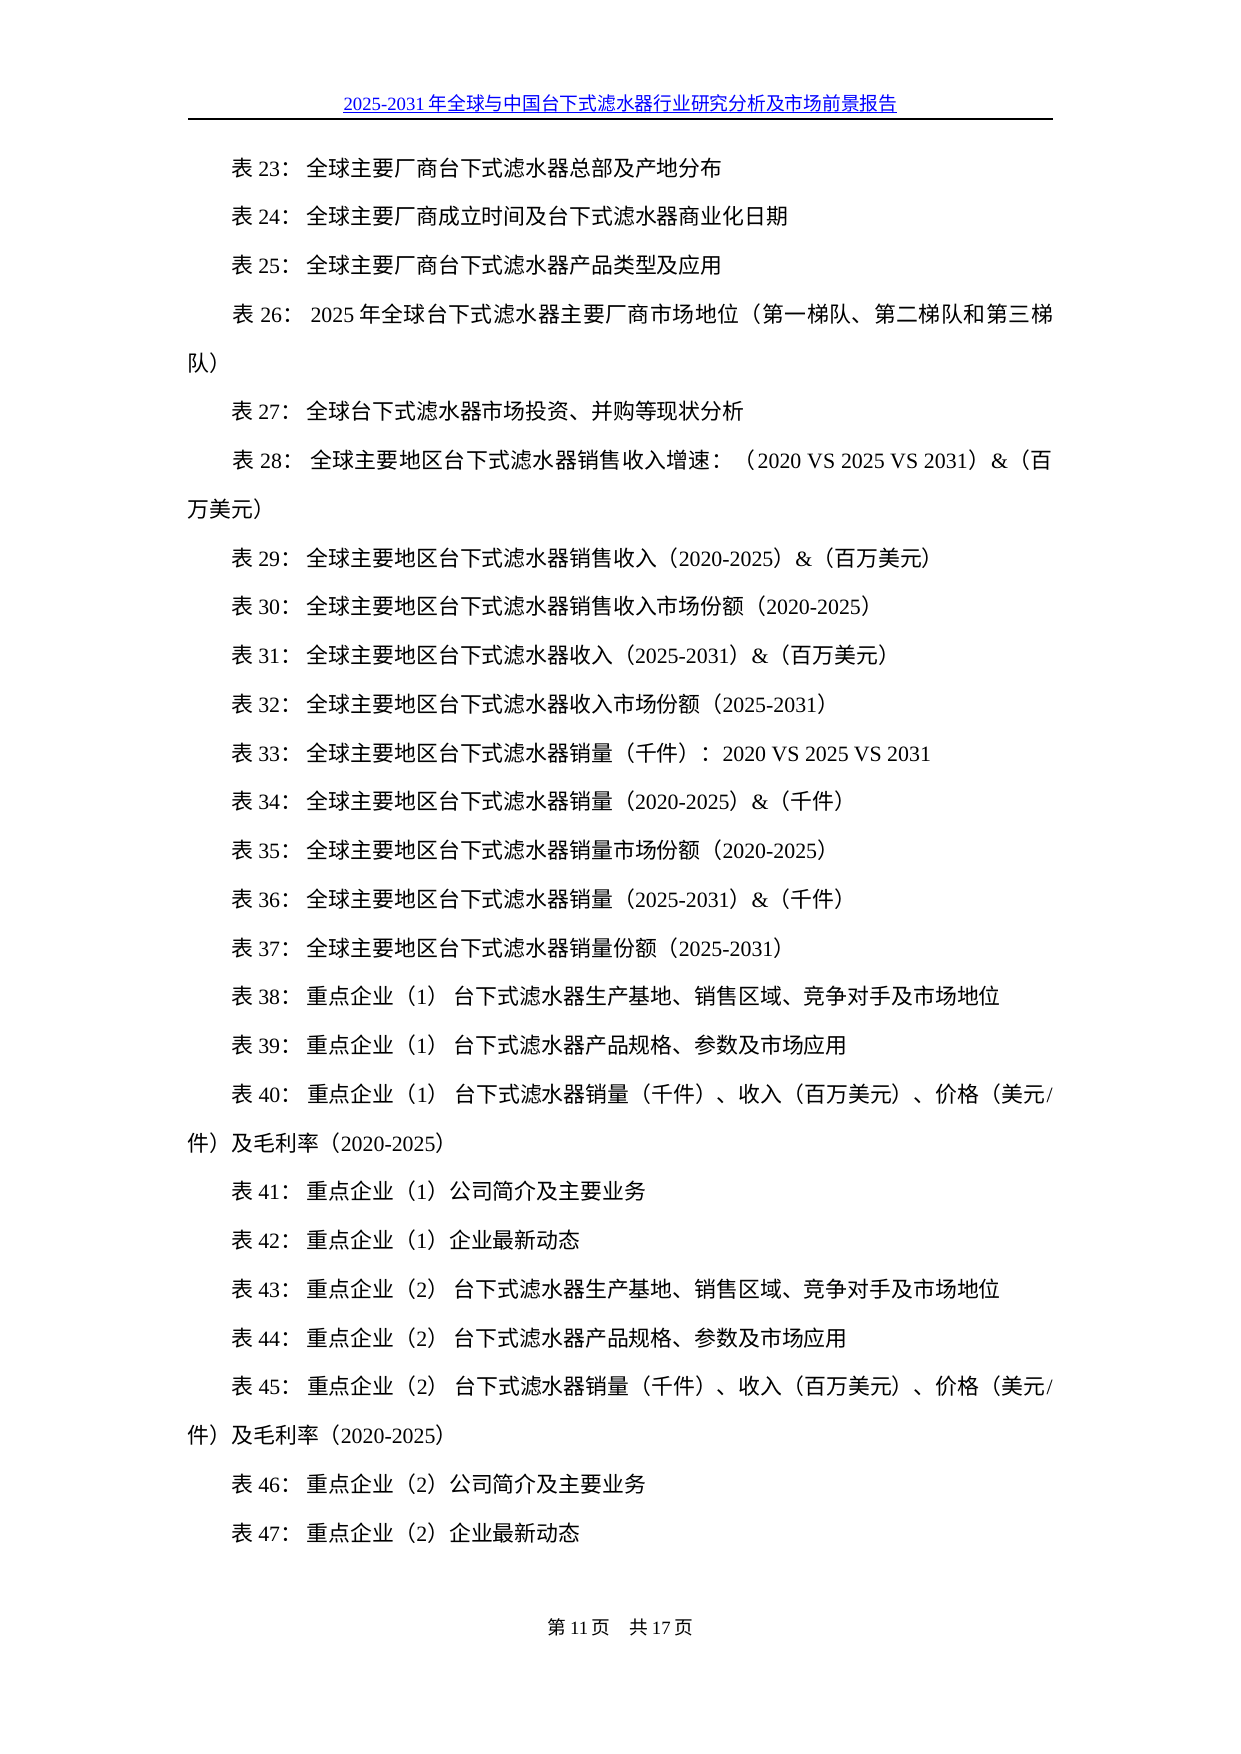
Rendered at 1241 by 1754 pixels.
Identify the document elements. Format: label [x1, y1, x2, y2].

text [187, 150, 1053, 1548]
